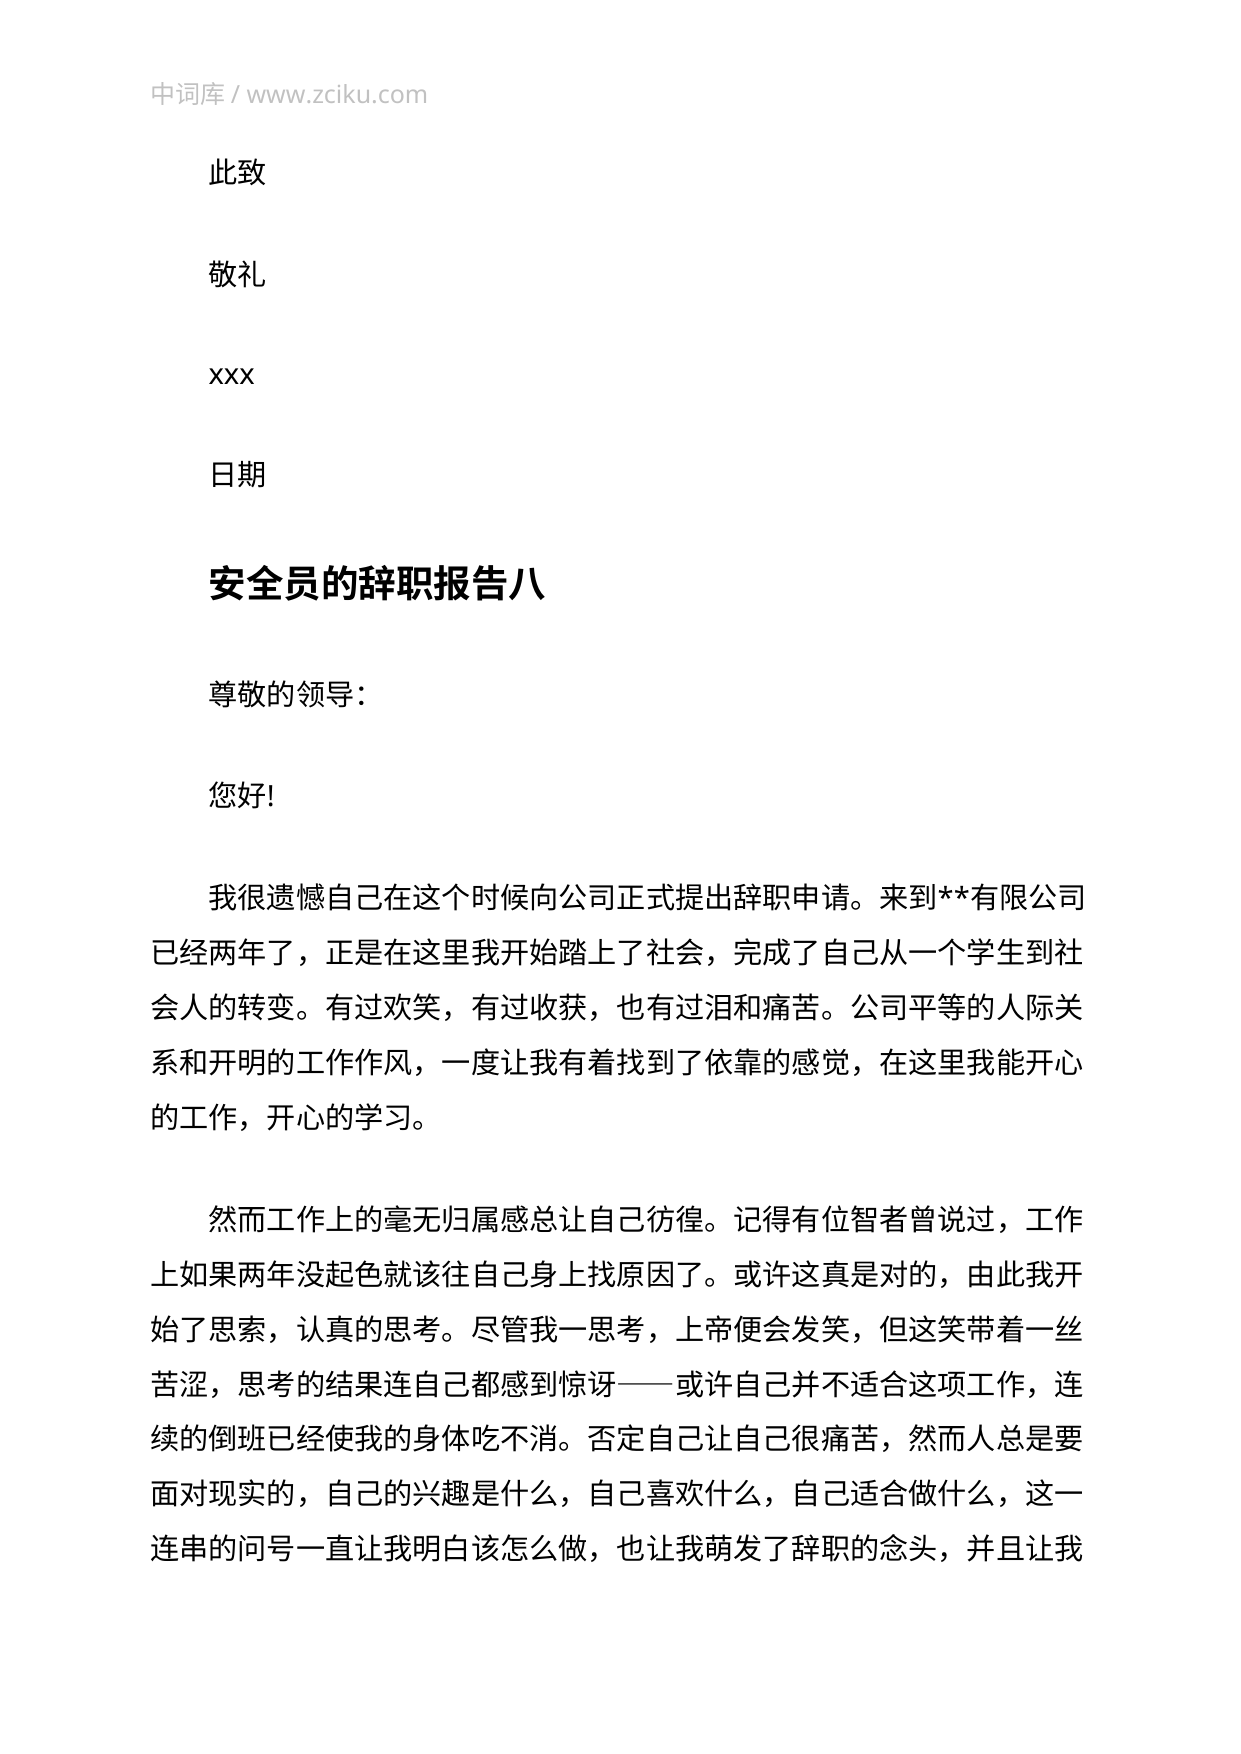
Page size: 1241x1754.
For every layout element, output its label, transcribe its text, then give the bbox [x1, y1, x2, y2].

text 日期 [150, 452, 1090, 494]
text 此致 [150, 150, 1090, 192]
text xxx [150, 353, 1090, 393]
text 尊敬的领导： [150, 671, 1090, 713]
text 敬礼 [150, 252, 1090, 294]
text 我很遗憾自己在这个时候向公司正式提出辞职申请。来到**有限公司已经两年了，正是在这里我开始踏上了社会，完成了自己从一个学生到社会人的转变。有过欢笑，有过收获，也有过泪和痛苦。公司平等的人际关系和开明的工作作风，一度让我有着找到了依靠的感觉，在这里我能开心的工作，开心的学习。 [150, 875, 1090, 1137]
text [150, 1196, 1090, 1568]
text 安全员的辞职报告八 [150, 554, 1090, 608]
text 您好! [150, 773, 1090, 815]
